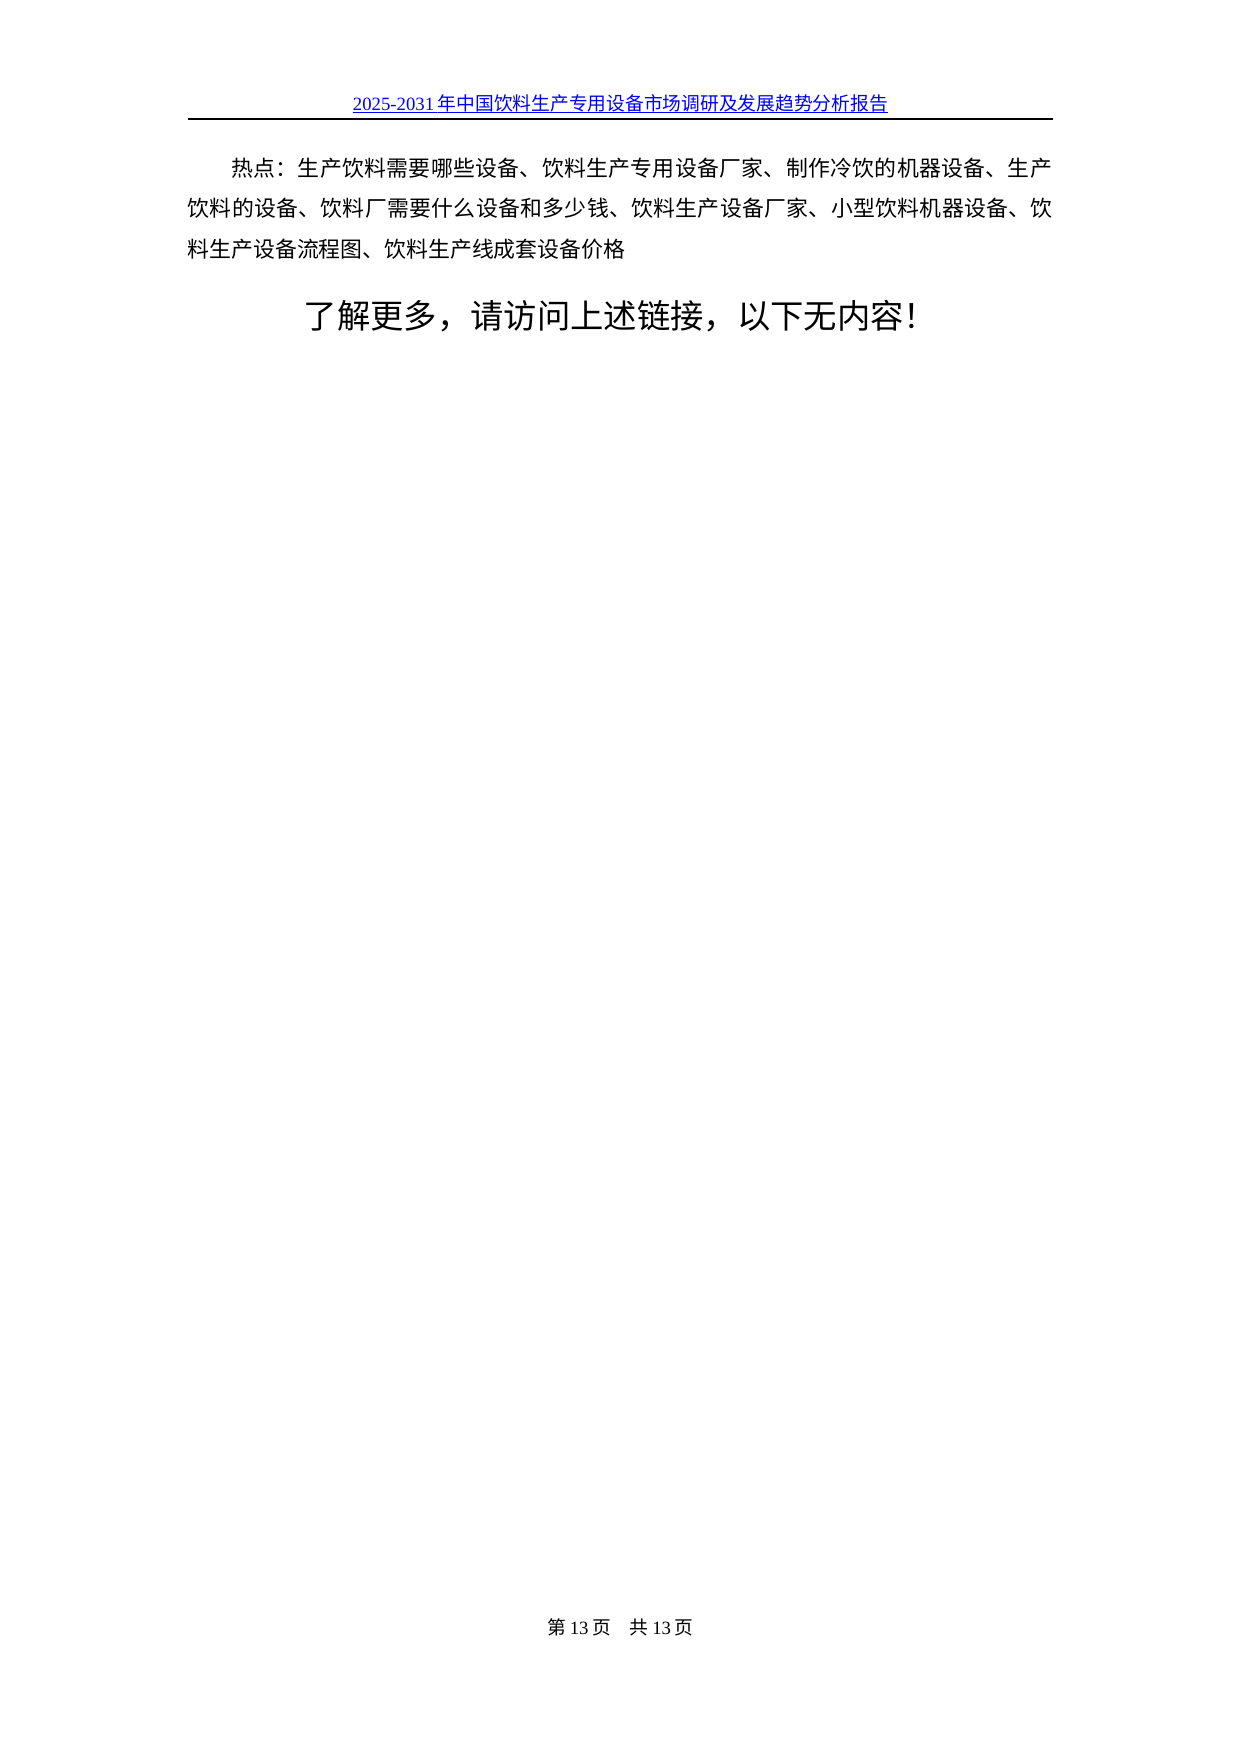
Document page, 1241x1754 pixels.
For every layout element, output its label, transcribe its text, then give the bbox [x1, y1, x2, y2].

text 热点：生产饮料需要哪些设备、饮料生产专用设备厂家、制作冷饮的机器设备、生产饮料的设备、饮料厂需要什么设备和多少钱、饮料生产设备厂家、小型饮料机器设备、饮料生产设备流程图、饮料生产线成套设备价格 [187, 150, 1053, 264]
title 了解更多，请访问上述链接，以下无内容！ [187, 282, 1053, 347]
